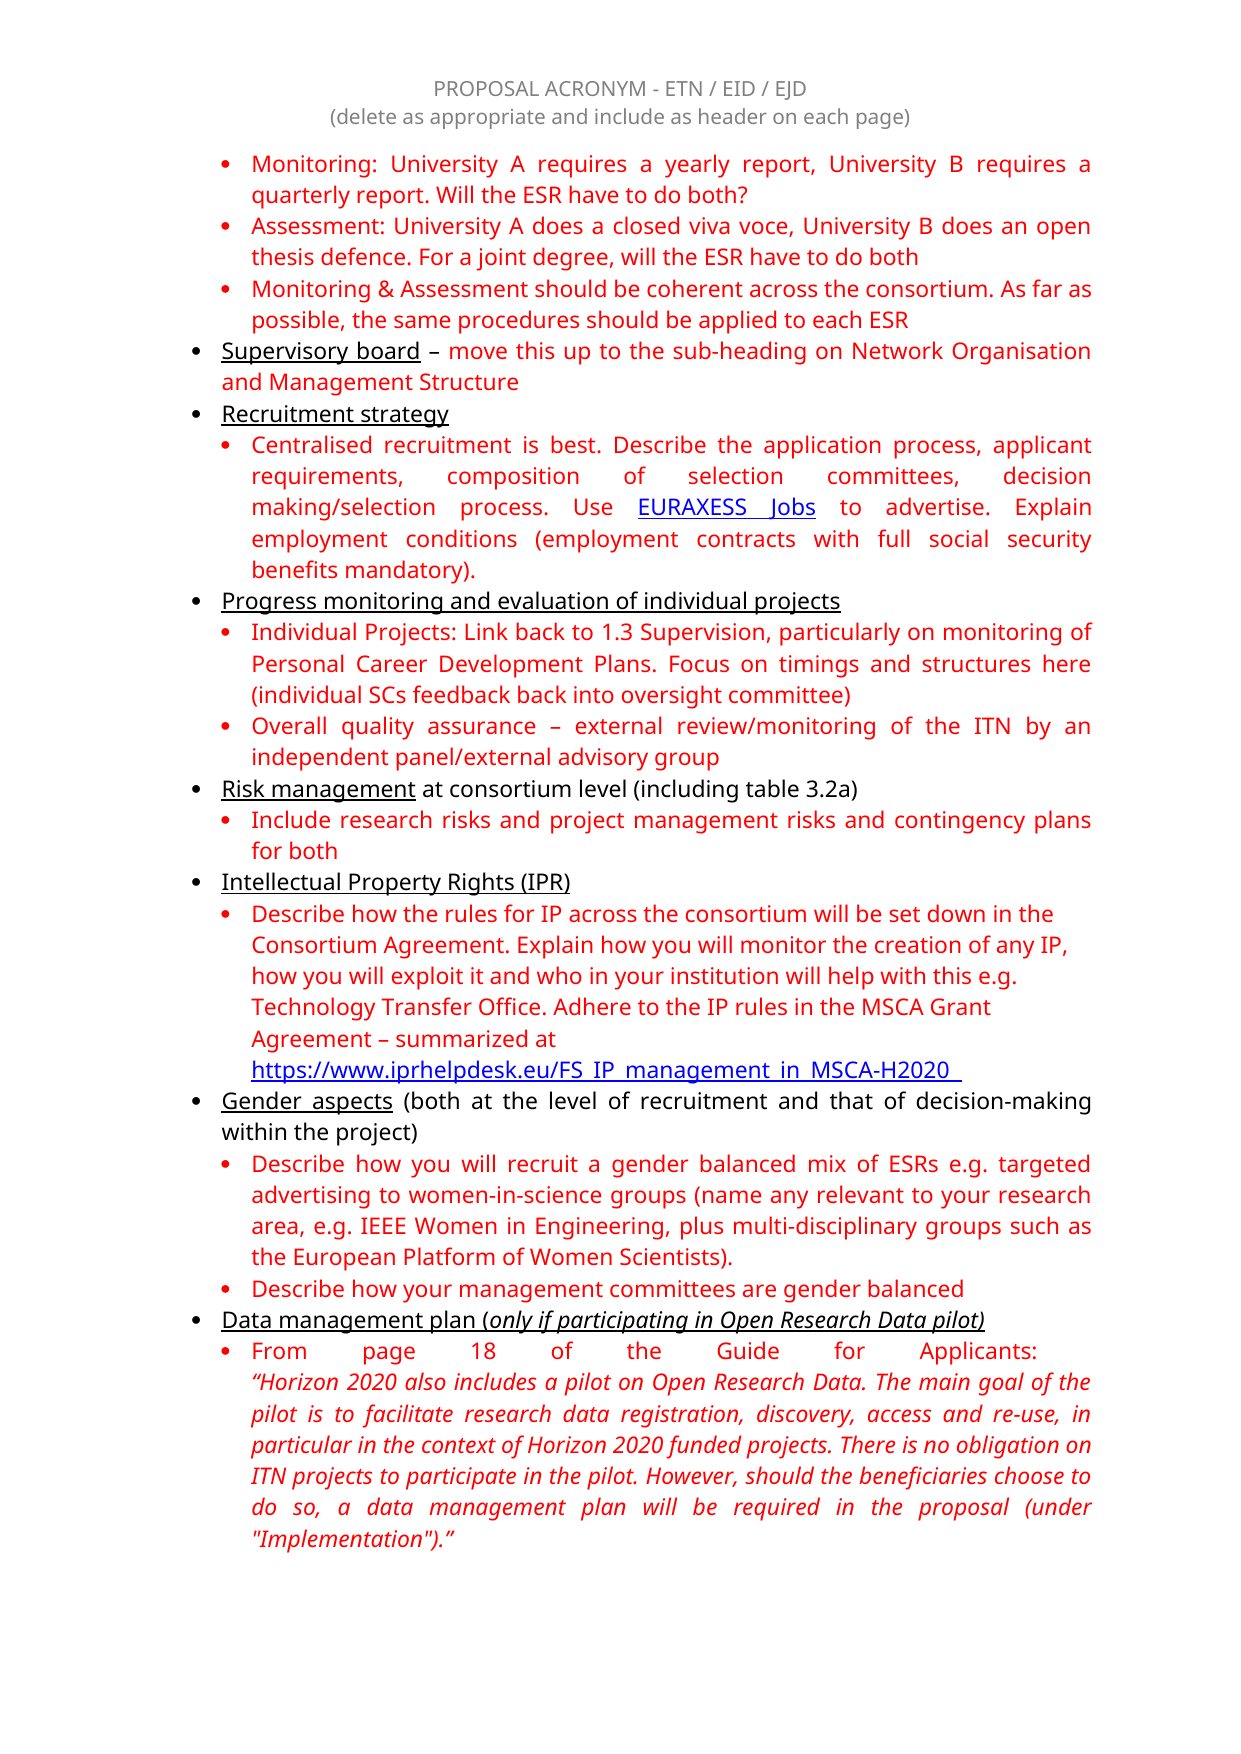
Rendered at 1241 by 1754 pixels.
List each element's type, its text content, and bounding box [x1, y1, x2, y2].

list Gender aspects (both at the level of recruitment and that of decision-making within the project) [192, 1085, 1093, 1148]
list Data management plan (only if participating in Open Research Data pilot) [192, 1304, 1093, 1335]
list Centralised recruitment is best. Describe the application process, applicant requirements, composition of selection committees, decision making/selection process. Use EURAXESS Jobs to advertise. Explain employment conditions (employment contracts with full social security benefits mandatory). [221, 429, 1093, 585]
list Monitoring & Assessment should be coherent across the consortium. As far as possible, the same procedures should be applied to each ESR [221, 273, 1093, 335]
list From page 18 of the Guide for Applicants: “Horizon 2020 also includes a pilot on Open Research Data. The main goal of the pilot is to facilitate research data registration, discovery, access and re-use, in particular in the context of Horizon 2020 funded projects. There is no obligation on ITN projects to participate in the pilot. However, should the beneficiaries choose to do so, a data management plan will be required in the proposal (under "Implementation").” [221, 1335, 1093, 1554]
list Describe how your management committees are gender balanced [221, 1273, 1093, 1304]
list Progress monitoring and evaluation of individual projects [192, 585, 1093, 616]
list Recruitment strategy [192, 398, 1093, 429]
list Include research risks and project management risks and contingency plans for both [221, 804, 1093, 866]
list Describe how the rules for IP across the consortium will be set down in the Consortium Agreement. Explain how you will monitor the creation of any IP, how you will exploit it and who in your institution will help with this e.g. Technology Transfer Office. Adhere to the IP rules in the MSCA Grant Agreement – summarized at https://www.iprhelpdesk.eu/FS_IP_management_in_MSCA-H2020 [221, 898, 1093, 1085]
list Risk management at consortium level (including table 3.2a) [192, 773, 1093, 804]
list Individual Projects: Link back to 1.3 Supervision, particularly on monitoring of Personal Career Development Plans. Focus on timings and structures here (individual SCs feedback back into oversight committee) [221, 616, 1093, 710]
list Assessment: University A does a closed viva voce, University B does an open thesis defence. For a joint degree, will the ESR have to do both [221, 210, 1093, 273]
list Monitoring: University A requires a yearly report, University B requires a quarterly report. Will the ESR have to do both? [221, 148, 1093, 210]
list Overall quality assurance – external review/monitoring of the ITN by an independent panel/external advisory group [221, 710, 1093, 773]
list Supervisory board – move this up to the sub-heading on Network Organisation and Management Structure [192, 335, 1093, 398]
list Describe how you will recruit a gender balanced mix of ESRs e.g. targeted advertising to women-in-science groups (name any relevant to your research area, e.g. IEEE Women in Engineering, plus multi-disciplinary groups such as the European Platform of Women Scientists). [221, 1148, 1093, 1273]
list Intellectual Property Rights (IPR) [192, 866, 1093, 898]
